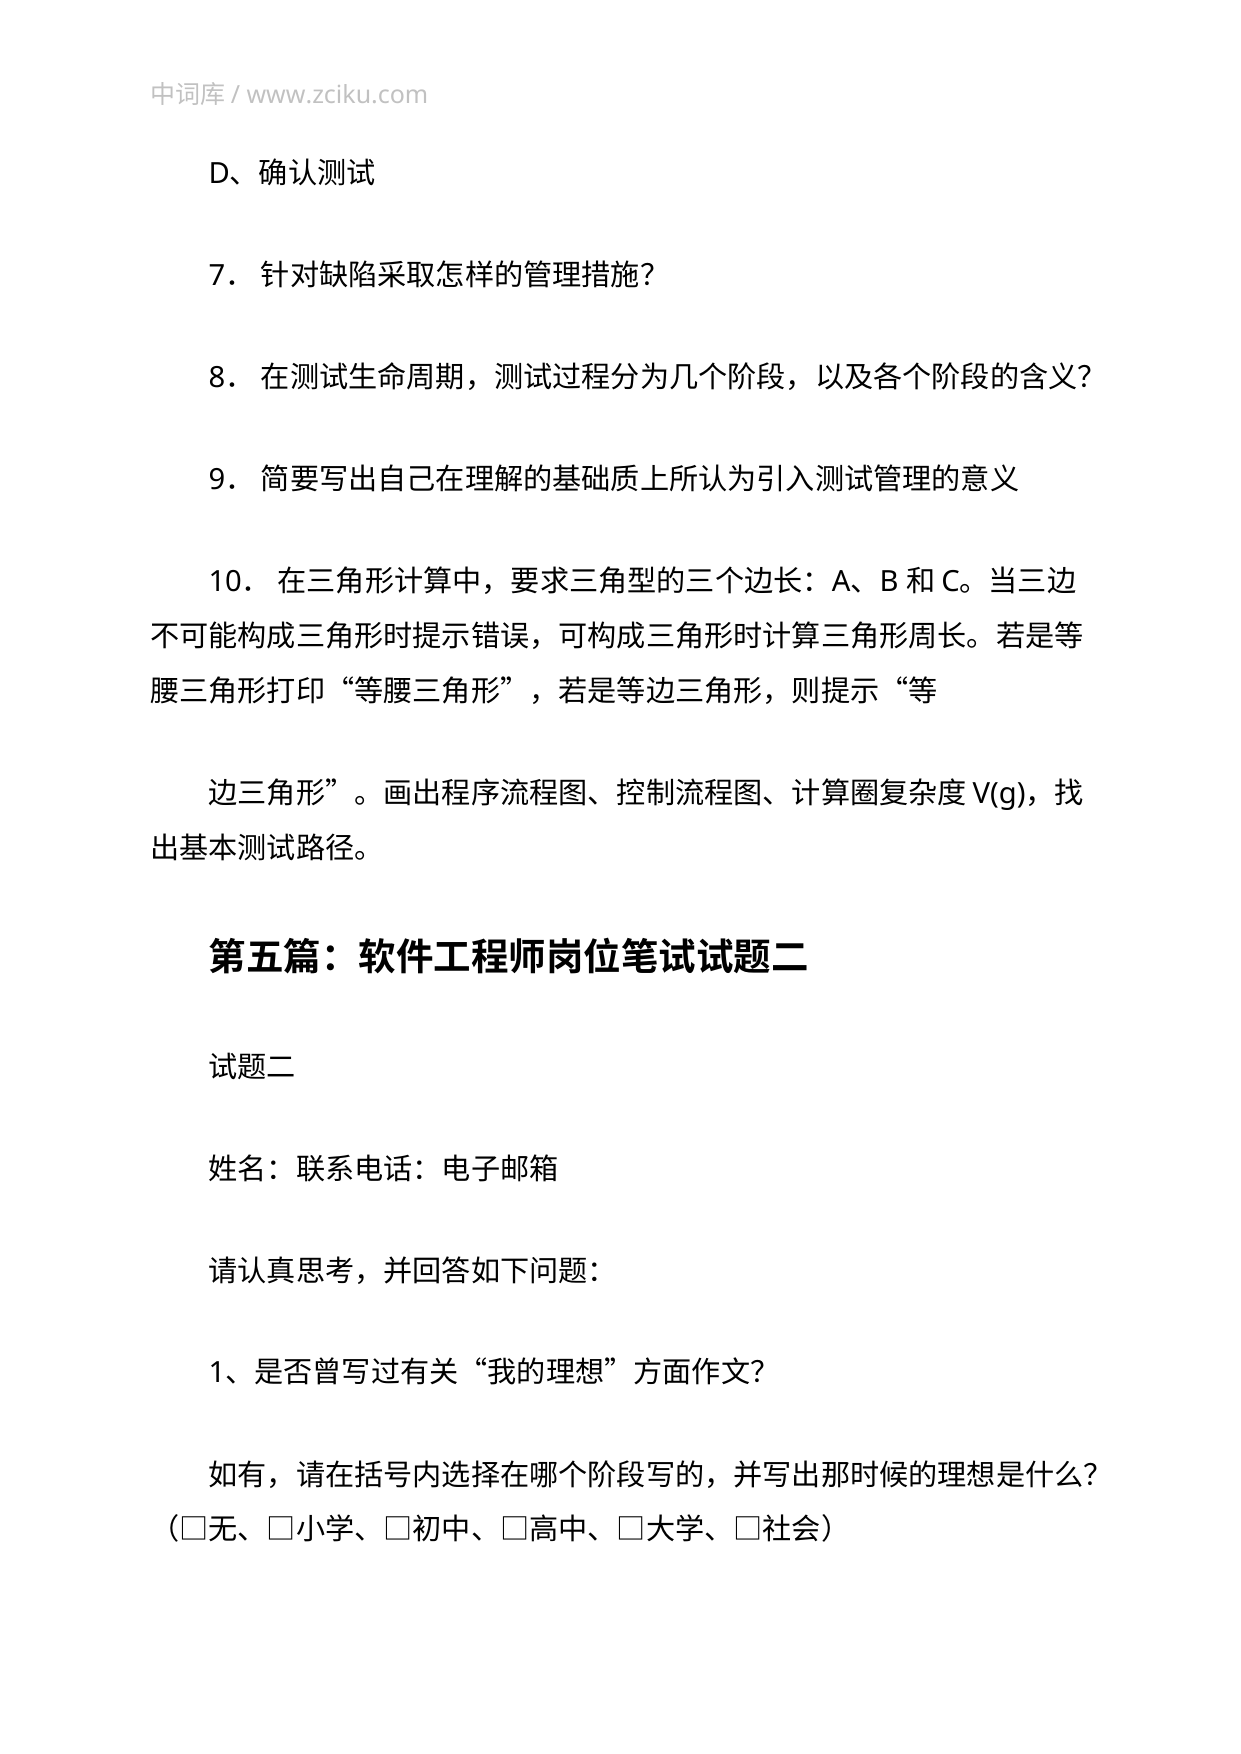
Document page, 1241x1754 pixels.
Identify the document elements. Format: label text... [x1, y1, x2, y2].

text 请认真思考，并回答如下问题： [150, 1247, 1090, 1289]
text 9． 简要写出自己在理解的基础质上所认为引入测试管理的意义 [150, 456, 1090, 498]
text D、确认测试 [150, 150, 1090, 192]
text 试题二 [150, 1044, 1090, 1086]
text 8． 在测试生命周期，测试过程分为几个阶段，以及各个阶段的含义？ [150, 354, 1090, 396]
text 如有，请在括号内选择在哪个阶段写的，并写出那时候的理想是什么？（□无、□小学、□初中、□高中、□大学、□社会） [150, 1451, 1090, 1548]
text 1、是否曾写过有关“我的理想”方面作文？ [150, 1349, 1090, 1391]
text 第五篇：软件工程师岗位笔试试题二 [150, 926, 1090, 981]
text 边三角形”。画出程序流程图、控制流程图、计算圈复杂度V(g)，找出基本测试路径。 [150, 769, 1090, 867]
text 姓名：联系电话：电子邮箱 [150, 1146, 1090, 1188]
text 7． 针对缺陷采取怎样的管理措施？ [150, 252, 1090, 294]
text 10． 在三角形计算中，要求三角型的三个边长：A、B 和C。当三边不可能构成三角形时提示错误，可构成三角形时计算三角形周长。若是等腰三角形打印“等腰三角形”，若是等边三角形，则提示“等 [150, 558, 1090, 710]
